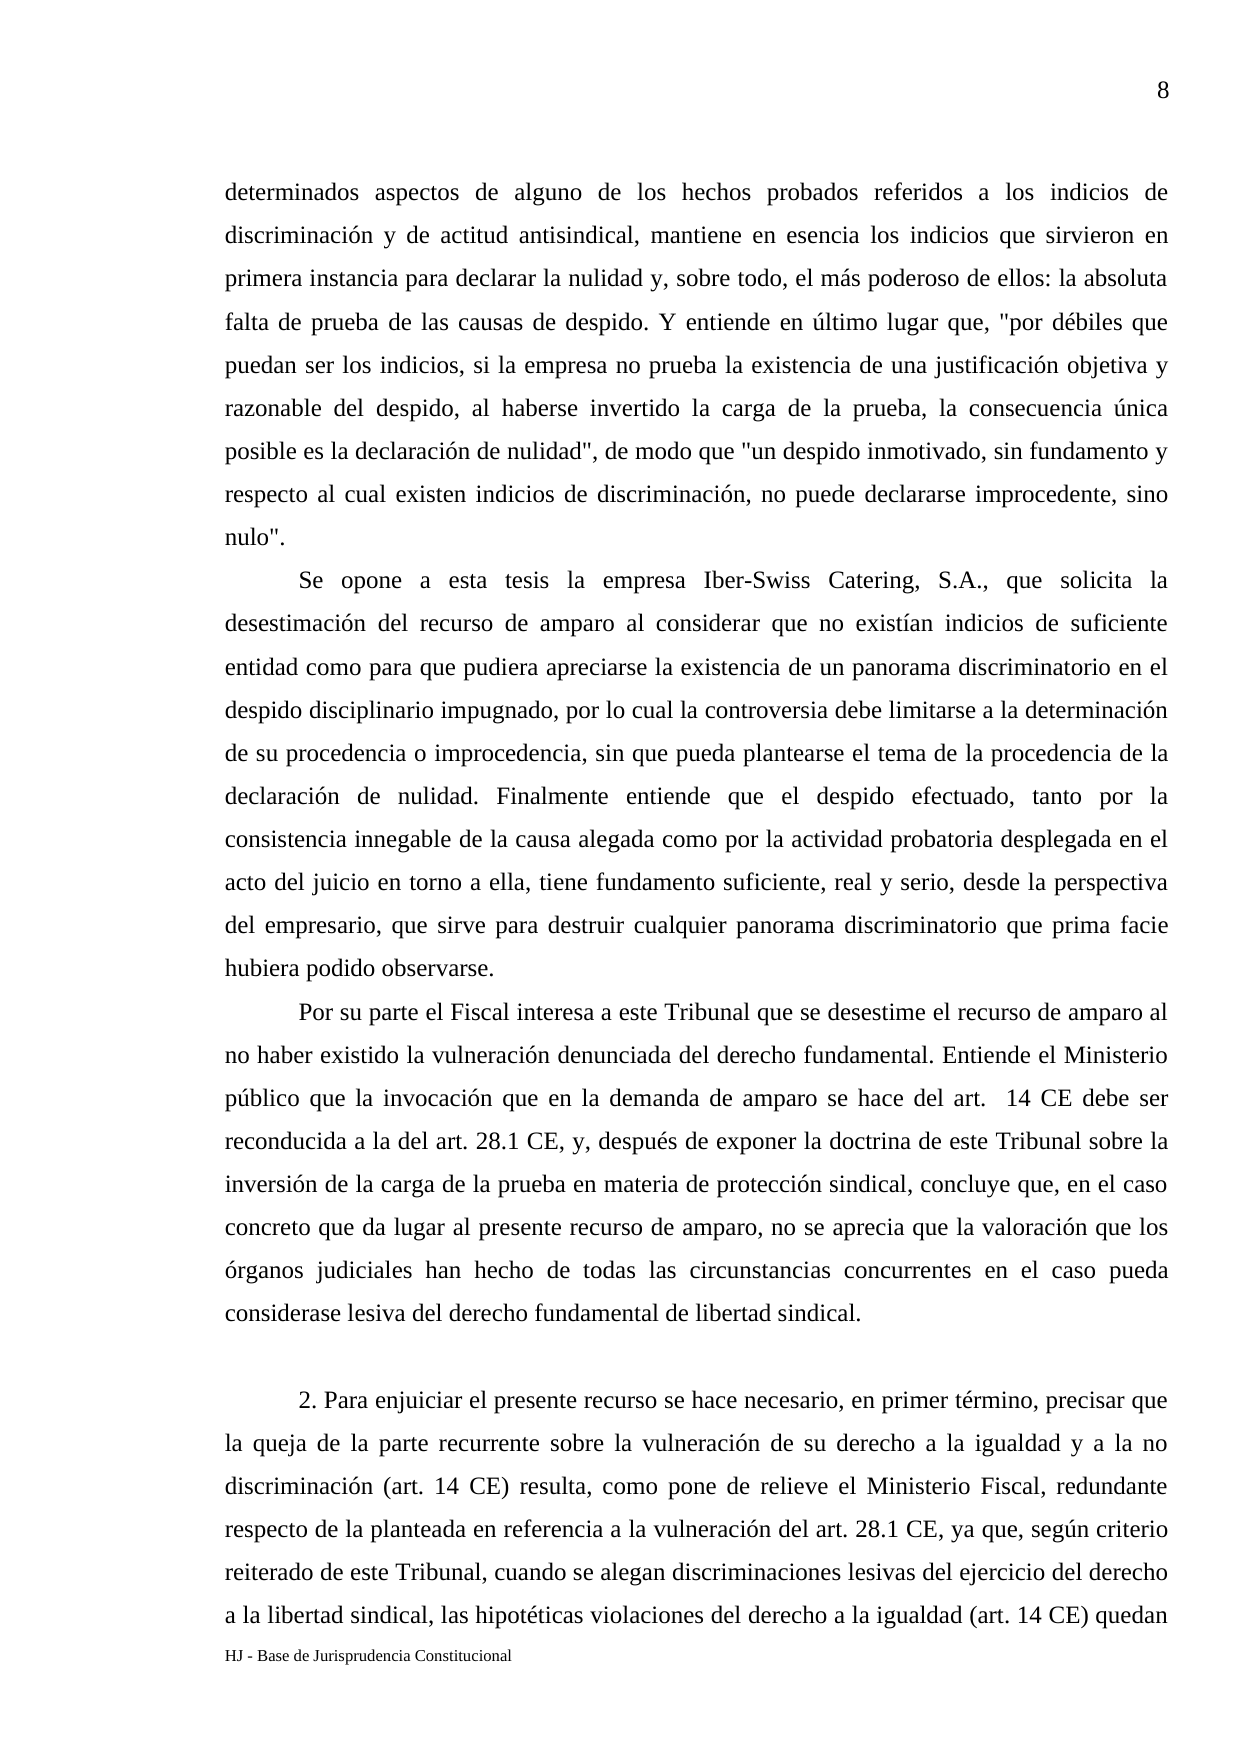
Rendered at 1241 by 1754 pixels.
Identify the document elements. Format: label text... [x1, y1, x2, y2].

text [224, 177, 1169, 551]
text Se opone a esta tesis la empresa Iber-Swiss Catering, S.A., que solicita la desestimación del recurso de amparo al considerar que no existían indicios de suficiente entidad como para que pudiera apreciarse la existencia de un panorama discriminatorio en el despido disciplinario impugnado, por lo cual la controversia debe limitarse a la determinación de su procedencia o improcedencia, sin que pueda plantearse el tema de la procedencia de la declaración de nulidad. Finalmente entiende que el despido efectuado, tanto por la consistencia innegable de la causa alegada como por la actividad probatoria desplegada en el acto del juicio en torno a ella, tiene fundamento suficiente, real y serio, desde la perspectiva del empresario, que sirve para destruir cualquier panorama discriminatorio que prima facie hubiera podido observarse. [224, 565, 1169, 982]
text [224, 1385, 1169, 1629]
text Por su parte el Fiscal interesa a este Tribunal que se desestime el recurso de amparo al no haber existido la vulneración denunciada del derecho fundamental. Entiende el Ministerio público que la invocación que en la demanda de amparo se hace del art. 14 CE debe ser reconducida a la del art. 28.1 CE, y, después de exponer la doctrina de este Tribunal sobre la inversión de la carga de la prueba en materia de protección sindical, concluye que, en el caso concreto que da lugar al presente recurso de amparo, no se aprecia que la valoración que los órganos judiciales han hecho de todas las circunstancias concurrentes en el caso pueda considerase lesiva del derecho fundamental de libertad sindical. [224, 997, 1169, 1327]
